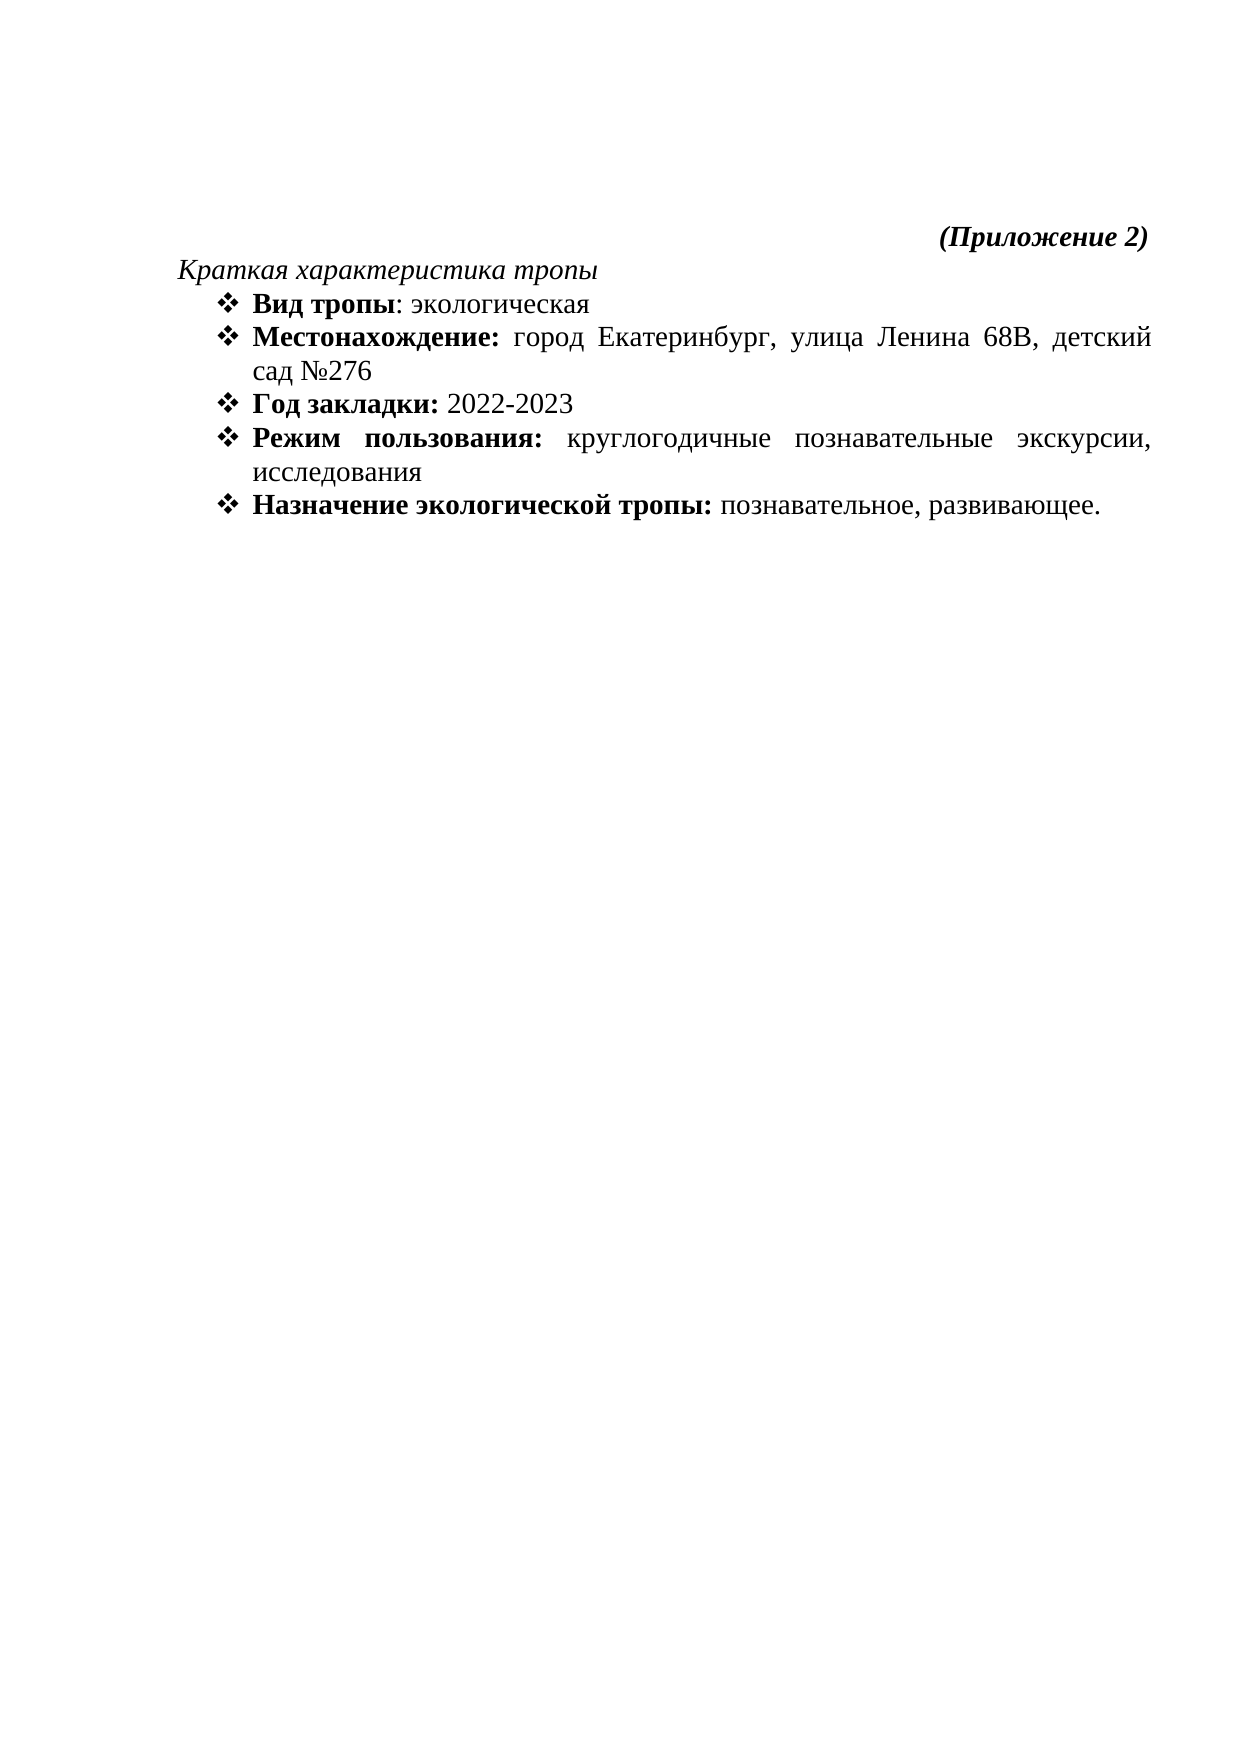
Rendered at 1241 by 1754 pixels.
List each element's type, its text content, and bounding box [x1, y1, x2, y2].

list Режим пользования: круглогодичные познавательные экскурсии, исследования [215, 420, 1152, 487]
list Год закладки: 2022-2023 [215, 387, 1152, 420]
list Вид тропы: экологическая [215, 286, 1152, 319]
list Местонахождение: город Екатеринбург, улица Ленина 68В, детский сад №276 [215, 319, 1152, 387]
list Назначение экологической тропы: познавательное, развивающее. [215, 487, 1152, 521]
text (Приложение 2) [177, 219, 1152, 252]
text Краткая характеристика тропы [177, 252, 1152, 286]
